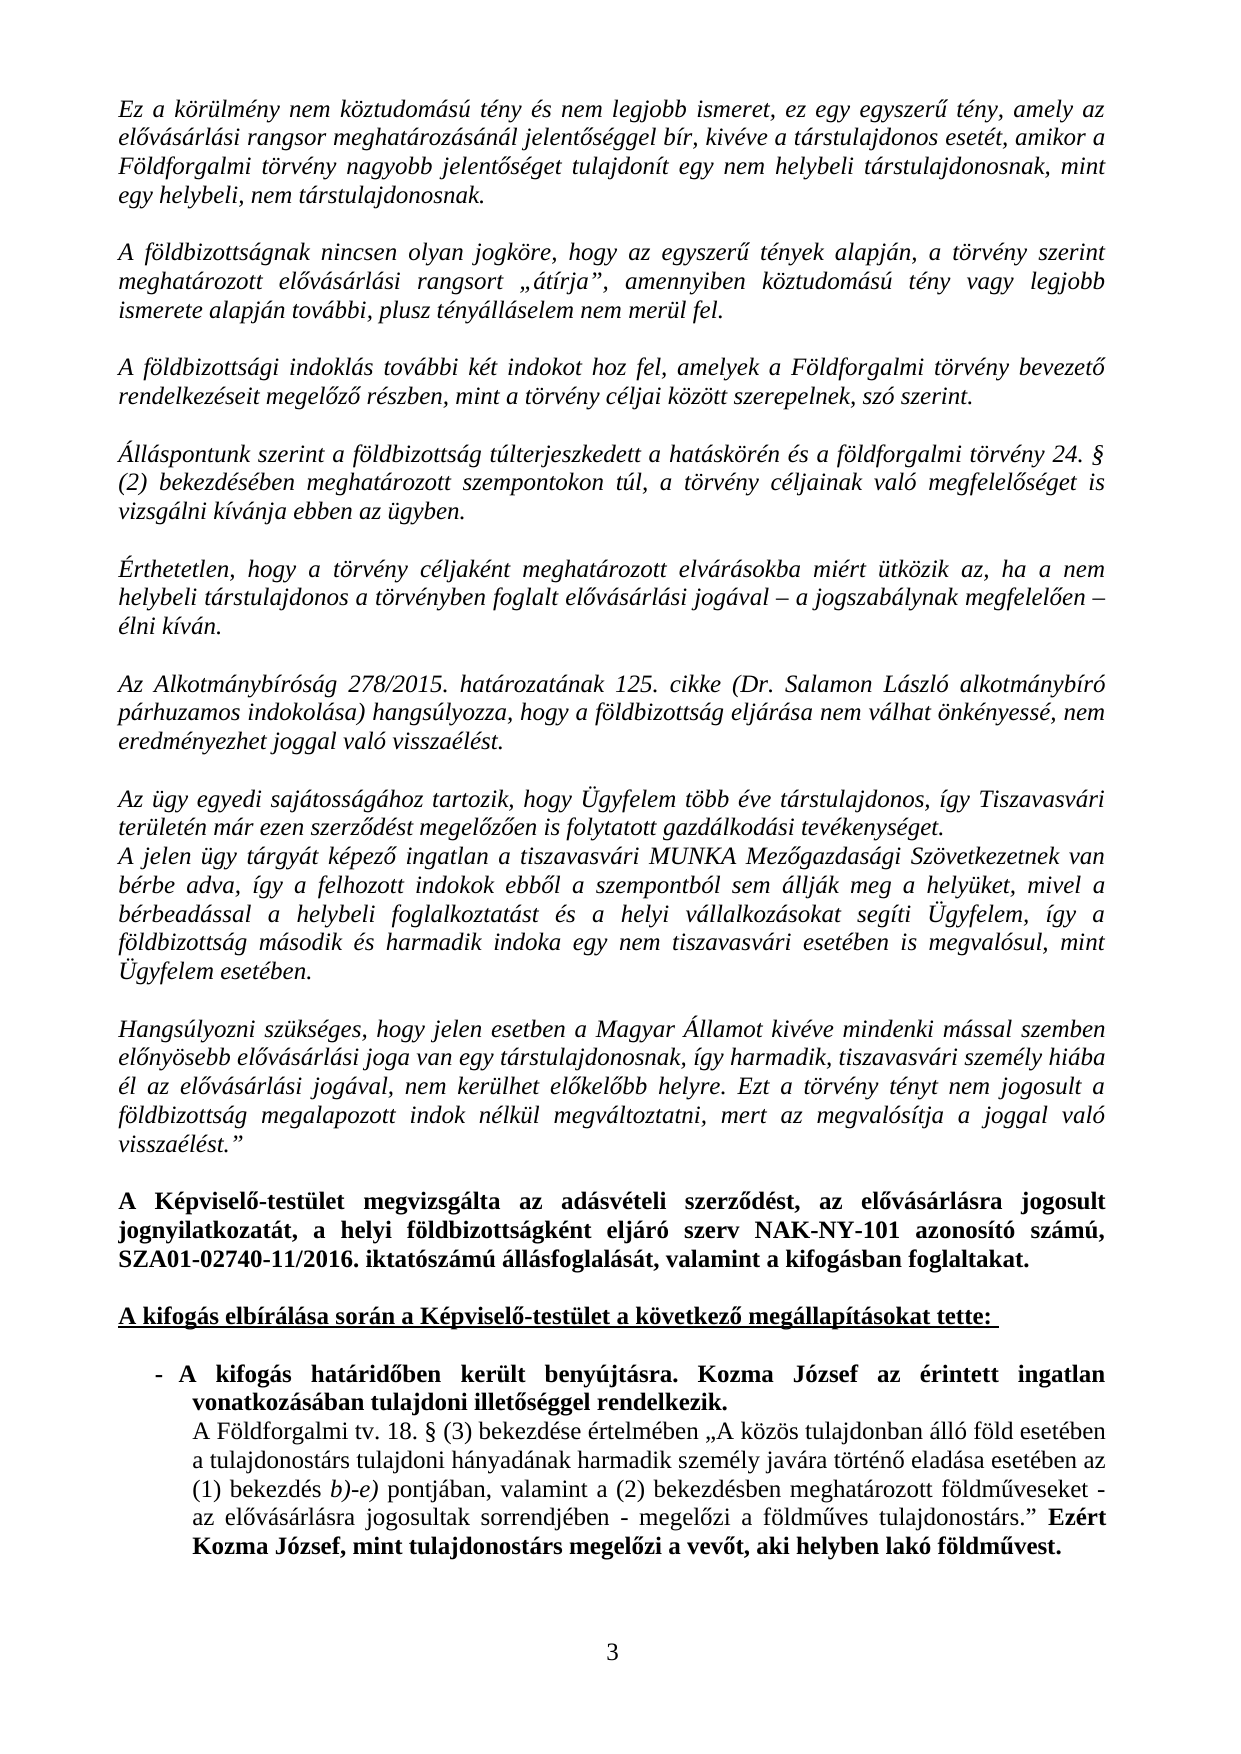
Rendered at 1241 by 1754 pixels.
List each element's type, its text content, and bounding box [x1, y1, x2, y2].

text A kifogás elbírálása során a Képviselő-testület a következő megállapításokat tette: [118, 1301, 1106, 1330]
text A földbizottságnak nincsen olyan jogköre, hogy az egyszerű tények alapján, a törvény szerint meghatározott elővásárlási rangsort „átírja”, amennyiben köztudomású tény vagy legjobb ismerete alapján további, plusz tényálláselem nem merül fel. [118, 237, 1106, 324]
text Az Alkotmánybíróság 278/2015. határozatának 125. cikke (Dr. Salamon László alkotmánybíró párhuzamos indokolása) hangsúlyozza, hogy a földbizottság eljárása nem válhat önkényessé, nem eredményezhet joggal való visszaélést. [118, 669, 1106, 755]
text Ez a körülmény nem köztudomású tény és nem legjobb ismeret, ez egy egyszerű tény, amely az elővásárlási rangsor meghatározásánál jelentőséggel bír, kivéve a társtulajdonos esetét, amikor a Földforgalmi törvény nagyobb jelentőséget tulajdonít egy nem helybeli társtulajdonosnak, mint egy helybeli, nem társtulajdonosnak. [118, 94, 1106, 209]
list A kifogás határidőben került benyújtásra. Kozma József az érintett ingatlan vonatkozásában tulajdoni illetőséggel rendelkezik. [154, 1359, 1106, 1416]
text A Képviselő-testület megvizsgálta az adásvételi szerződést, az elővásárlásra jogosult jognyilatkozatát, a helyi földbizottságként eljáró szerv NAK-NY-101 azonosító számú, SZA01-02740-11/2016. iktatószámú állásfoglalását, valamint a kifogásban foglaltakat. [118, 1186, 1106, 1272]
text A jelen ügy tárgyát képező ingatlan a tiszavasvári MUNKA Mezőgazdasági Szövetkezetnek van bérbe adva, így a felhozott indokok ebből a szempontból sem állják meg a helyüket, mivel a bérbeadással a helybeli foglalkoztatást és a helyi vállalkozásokat segíti Ügyfelem, így a földbizottság második és harmadik indoka egy nem tiszavasvári esetében is megvalósul, mint Ügyfelem esetében. [118, 841, 1106, 985]
text Érthetetlen, hogy a törvény céljaként meghatározott elvárásokba miért ütközik az, ha a nem helybeli társtulajdonos a törvényben foglalt elővásárlási jogával – a jogszabálynak megfelelően – élni kíván. [118, 554, 1106, 640]
text Álláspontunk szerint a földbizottság túlterjeszkedett a hatáskörén és a földforgalmi törvény 24. § (2) bekezdésében meghatározott szempontokon túl, a törvény céljainak való megfelelőséget is vizsgálni kívánja ebben az ügyben. [118, 439, 1106, 525]
text Az ügy egyedi sajátosságához tartozik, hogy Ügyfelem több éve társtulajdonos, így Tiszavasvári területén már ezen szerződést megelőzően is folytatott gazdálkodási tevékenységet. [118, 784, 1106, 841]
text A földbizottsági indoklás további két indokot hoz fel, amelyek a Földforgalmi törvény bevezető rendelkezéseit megelőző részben, mint a törvény céljai között szerepelnek, szó szerint. [118, 352, 1106, 410]
text A Földforgalmi tv. 18. § (3) bekezdése értelmében „A közös tulajdonban álló föld esetében a tulajdonostárs tulajdoni hányadának harmadik személy javára történő eladása esetében az (1) bekezdés b)-e) pontjában, valamint a (2) bekezdésben meghatározott földműveseket - az elővásárlásra jogosultak sorrendjében - megelőzi a földműves tulajdonostárs.” Ezért Kozma József, mint tulajdonostárs megelőzi a vevőt, aki helyben lakó földművest. [192, 1416, 1106, 1560]
text Hangsúlyozni szükséges, hogy jelen esetben a Magyar Államot kivéve mindenki mással szemben előnyösebb elővásárlási joga van egy társtulajdonosnak, így harmadik, tiszavasvári személy hiába él az elővásárlási jogával, nem kerülhet előkelőbb helyre. Ezt a törvény tényt nem jogosult a földbizottság megalapozott indok nélkül megváltoztatni, mert az megvalósítja a joggal való visszaélést.” [118, 1014, 1106, 1157]
